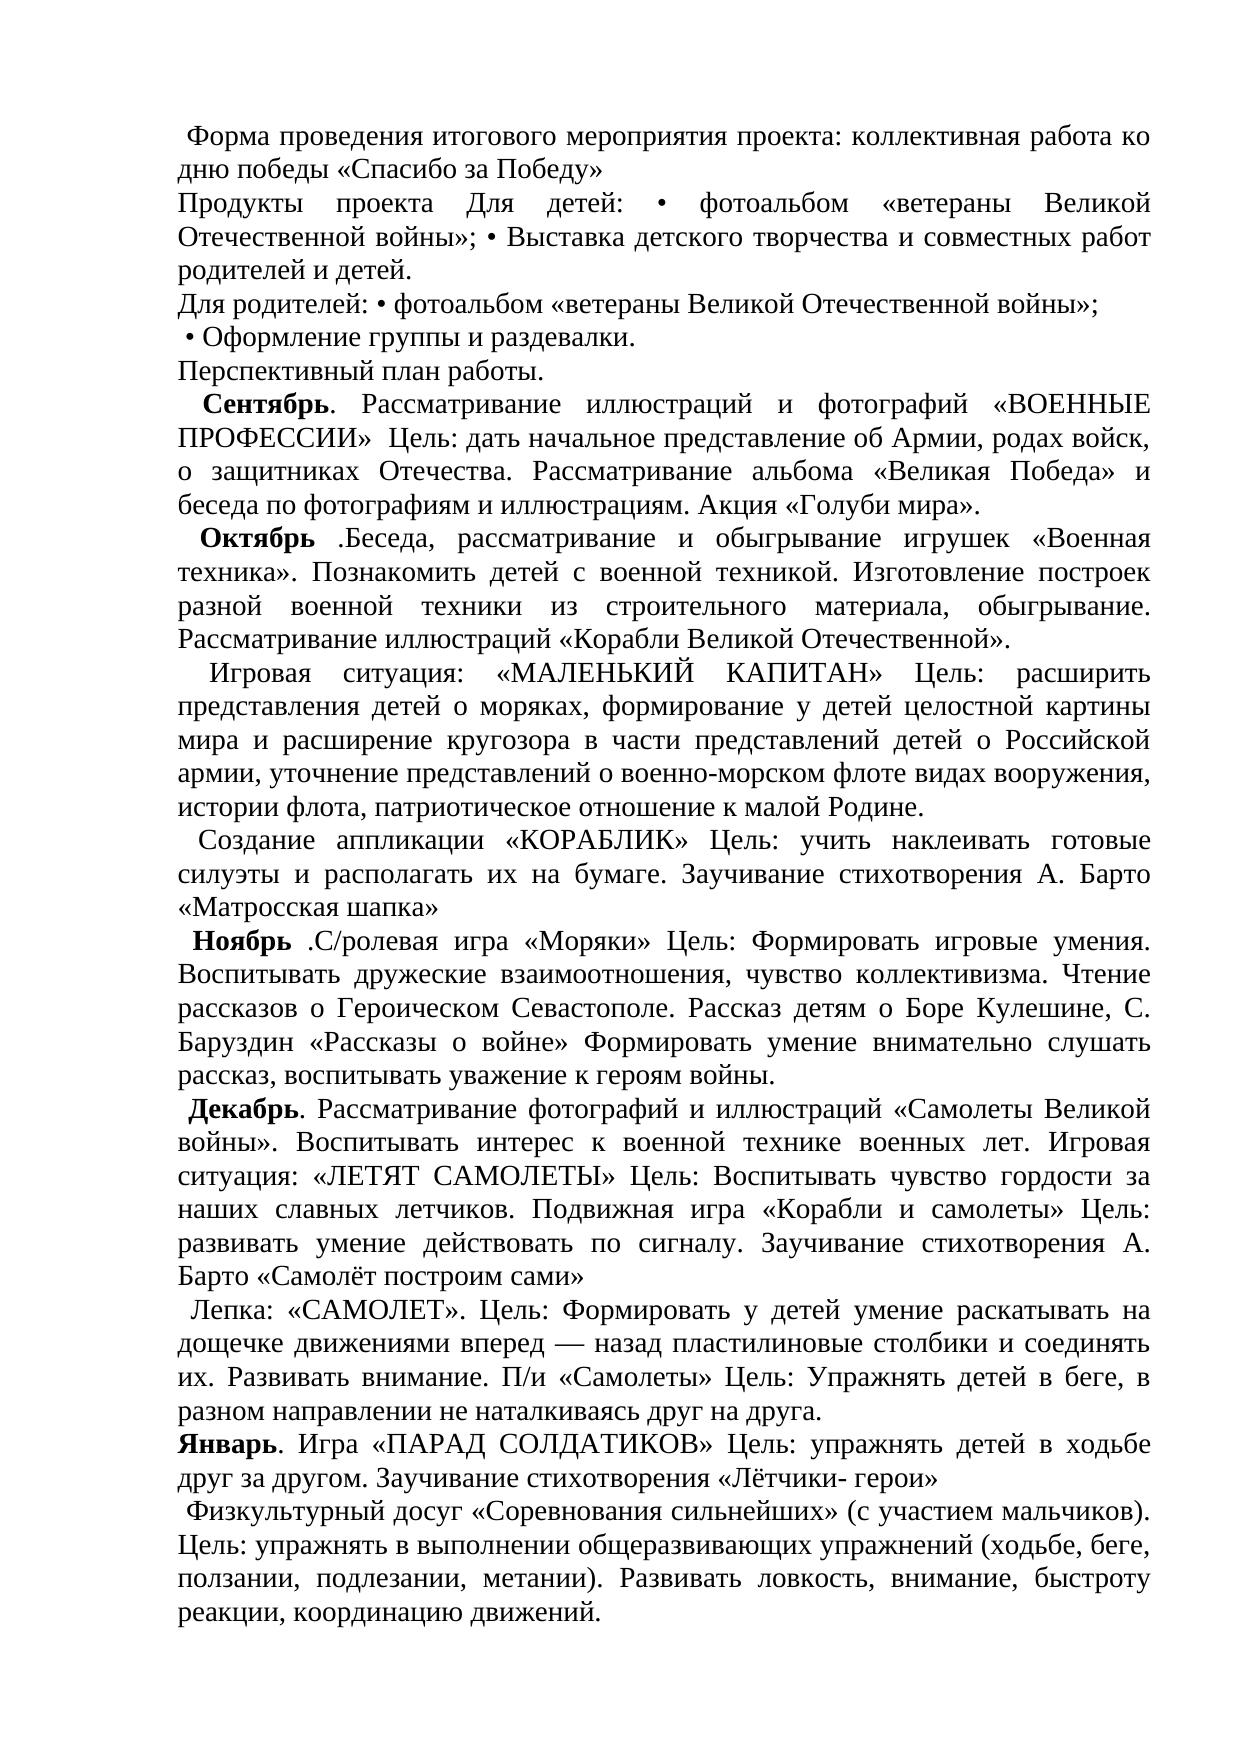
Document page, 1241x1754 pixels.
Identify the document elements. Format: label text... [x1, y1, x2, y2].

text Игровая ситуация: «МАЛЕНЬКИЙ КАПИТАН» Цель: расширить представления детей о моряках, формирование у детей целостной картины мира и расширение кругозора в части представлений детей о Российской армии, уточнение представлений о военно-морском флоте видах вооружения, истории флота, патриотическое отношение к малой Родине. [177, 655, 1152, 822]
text • Оформление группы и раздевалки. [177, 319, 1152, 353]
text Продукты проекта Для детей: • фотоальбом «ветераны Великой Отечественной войны»; • Выставка детского творчества и совместных работ родителей и детей. [177, 185, 1152, 286]
text Октябрь .Беседа, рассматривание и обыгрывание игрушек «Военная техника». Познакомить детей с военной техникой. Изготовление построек разной военной техники из строительного материала, обыгрывание. Рассматривание иллюстраций «Корабли Великой Отечественной». [177, 521, 1152, 655]
text Форма проведения итогового мероприятия проекта: коллективная работа ко дню победы «Спасибо за Победу» [177, 118, 1152, 185]
text Создание аппликации «КОРАБЛИК» Цель: учить наклеивать готовые силуэты и располагать их на бумаге. Заучивание стихотворения А. Барто «Матросская шапка» [177, 822, 1152, 923]
text Сентябрь. Рассматривание иллюстраций и фотографий «ВОЕННЫЕ ПРОФЕССИИ» Цель: дать начальное представление об Армии, родах войск, о защитниках Отечества. Рассматривание альбома «Великая Победа» и беседа по фотографиям и иллюстрациям. Акция «Голуби мира». [177, 386, 1152, 521]
text Декабрь. Рассматривание фотографий и иллюстраций «Самолеты Великой войны». Воспитывать интерес к военной технике военных лет. Игровая ситуация: «ЛЕТЯТ САМОЛЕТЫ» Цель: Воспитывать чувство гордости за наших славных летчиков. Подвижная игра «Корабли и самолеты» Цель: развивать умение действовать по сигналу. Заучивание стихотворения А. Барто «Самолёт построим сами» [177, 1091, 1152, 1292]
text Лепка: «САМОЛЕТ». Цель: Формировать у детей умение раскатывать на дощечке движениями вперед — назад пластилиновые столбики и соединять их. Развивать внимание. П/и «Самолеты» Цель: Упражнять детей в беге, в разном направлении не наталкиваясь друг на друга. [177, 1292, 1152, 1426]
text Ноябрь .С/ролевая игра «Моряки» Цель: Формировать игровые умения. Воспитывать дружеские взаимоотношения, чувство коллективизма. Чтение рассказов о Героическом Севастополе. Рассказ детям о Боре Кулешине, С. Баруздин «Рассказы о войне» Формировать умение внимательно слушать рассказ, воспитывать уважение к героям войны. [177, 923, 1152, 1091]
text Перспективный план работы. [177, 353, 1152, 386]
text Для родителей: • фотоальбом «ветераны Великой Отечественной войны»; [177, 286, 1152, 319]
text Январь. Игра «ПАРАД СОЛДАТИКОВ» Цель: упражнять детей в ходьбе друг за другом. Заучивание стихотворения «Лётчики- герои» [177, 1426, 1152, 1493]
text Физкультурный досуг «Соревнования сильнейших» (с участием мальчиков). Цель: упражнять в выполнении общеразвивающих упражнений (ходьбе, беге, ползании, подлезании, метании). Развивать ловкость, внимание, быстроту реакции, координацию движений. [177, 1493, 1152, 1627]
